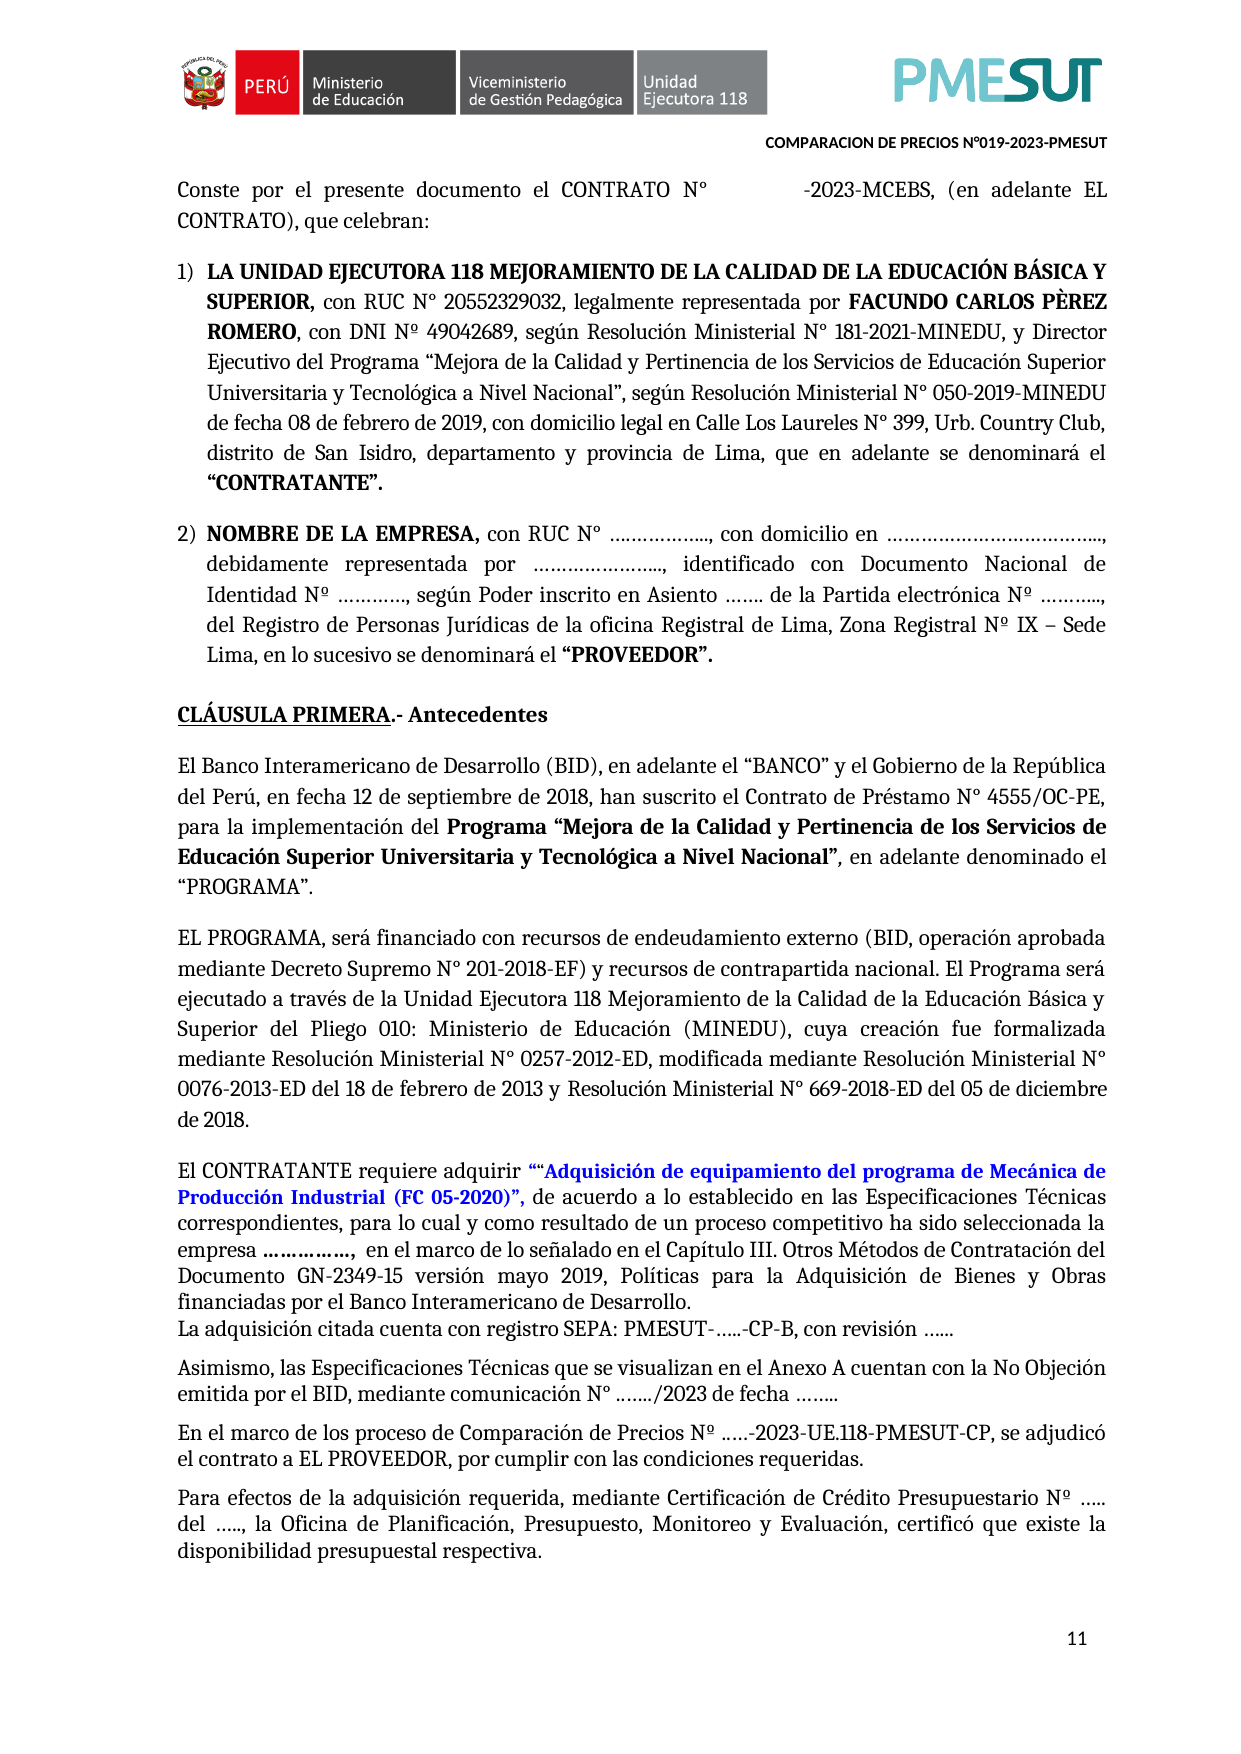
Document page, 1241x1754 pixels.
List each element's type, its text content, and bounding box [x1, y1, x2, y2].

text En el marco de los proceso de Comparación de Precios Nº ..…-2023-UE.118-PMESUT-CP, se adjudicó el contrato a EL PROVEEDOR, por cumplir con las condiciones requeridas. [177, 1419, 1107, 1472]
list LA UNIDAD EJECUTORA 118 MEJORAMIENTO DE LA CALIDAD DE LA EDUCACIÓN BÁSICA Y SUPERIOR, con RUC N° 20552329032, legalmente representada por FACUNDO CARLOS PÈREZ ROMERO, con DNI Nº 49042689, según Resolución Ministerial N° 181-2021-MINEDU, y Director Ejecutivo del Programa “Mejora de la Calidad y Pertinencia de los Servicios de Educación Superior Universitaria y Tecnológica a Nivel Nacional”, según Resolución Ministerial N° 050-2019-MINEDU de fecha 08 de febrero de 2019, con domicilio legal en Calle Los Laureles N° 399, Urb. Country Club, distrito de San Isidro, departamento y provincia de Lima, que en adelante se denominará el “CONTRATANTE”. [177, 258, 1107, 496]
text CLÁUSULA PRIMERA.- Antecedentes [177, 702, 1107, 728]
text Conste por el presente documento el CONTRATO N° -2023-MCEBS, (en adelante EL CONTRATO), que celebran: [177, 177, 1107, 234]
text El CONTRATANTE requiere adquirir ““Adquisición de equipamiento del programa de Mecánica de Producción Industrial (FC 05-2020)”, de acuerdo a lo establecido en las Especificaciones Técnicas correspondientes, para lo cual y como resultado de un proceso competitivo ha sido seleccionada la empresa ……………, en el marco de lo señalado en el Capítulo III. Otros Métodos de Contratación del Documento GN-2349-15 versión mayo 2019, Políticas para la Adquisición de Bienes y Obras financiadas por el Banco Interamericano de Desarrollo. [177, 1157, 1107, 1316]
text Asimismo, las Especificaciones Técnicas que se visualizan en el Anexo A cuentan con la No Objeción emitida por el BID, mediante comunicación N° ..…../2023 de fecha …….. [177, 1354, 1107, 1407]
picture [175, 46, 772, 119]
text El Banco Interamericano de Desarrollo (BID), en adelante el “BANCO” y el Gobierno de la República del Perú, en fecha 12 de septiembre de 2018, han suscrito el Contrato de Préstamo N° 4555/OC-PE, para la implementación del Programa “Mejora de la Calidad y Pertinencia de los Servicios de Educación Superior Universitaria y Tecnológica a Nivel Nacional”, en adelante denominado el “PROGRAMA”. [177, 753, 1107, 900]
text La adquisición citada cuenta con registro SEPA: PMESUT-…..-CP-B, con revisión …... [177, 1316, 1107, 1342]
list NOMBRE DE LA EMPRESA, con RUC N° ….………….., con domicilio en ……………………………….., debidamente representada por ………………….., identificado con Documento Nacional de Identidad Nº …………, según Poder inscrito en Asiento ……. de la Partida electrónica Nº ……….., del Registro de Personas Jurídicas de la oficina Registral de Lima, Zona Registral Nº IX – Sede Lima, en lo sucesivo se denominará el “PROVEEDOR”. [177, 521, 1107, 668]
text EL PROGRAMA, será financiado con recursos de endeudamiento externo (BID, operación aprobada mediante Decreto Supremo N° 201-2018-EF) y recursos de contrapartida nacional. El Programa será ejecutado a través de la Unidad Ejecutora 118 Mejoramiento de la Calidad de la Educación Básica y Superior del Pliego 010: Ministerio de Educación (MINEDU), cuya creación fue formalizada mediante Resolución Ministerial N° 0257-2012-ED, modificada mediante Resolución Ministerial N° 0076-2013-ED del 18 de febrero de 2013 y Resolución Ministerial N° 669-2018-ED del 05 de diciembre de 2018. [177, 925, 1107, 1133]
text Para efectos de la adquisición requerida, mediante Certificación de Crédito Presupuestario Nº ….. del ….., la Oficina de Planificación, Presupuesto, Monitoreo y Evaluación, certificó que existe la disponibilidad presupuestal respectiva. [177, 1485, 1107, 1564]
picture [886, 56, 1108, 105]
